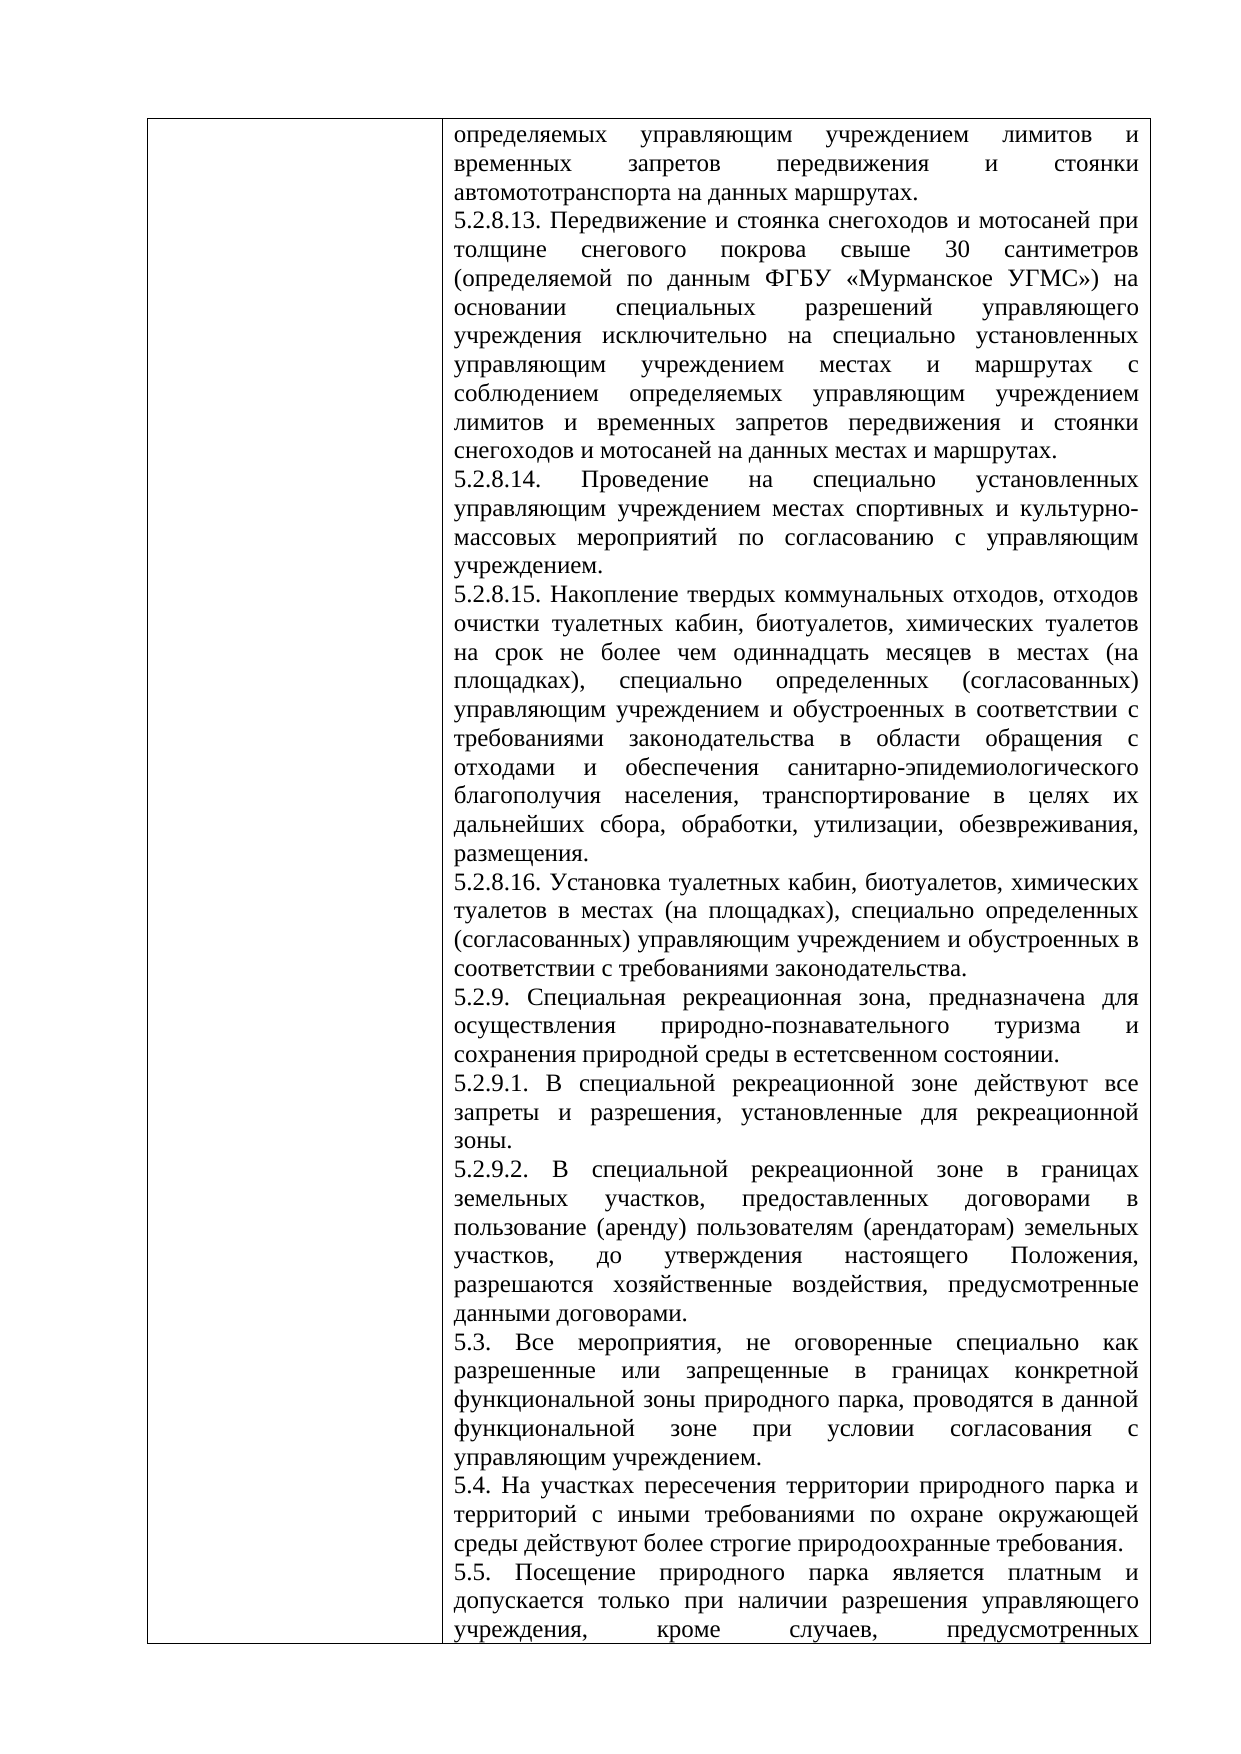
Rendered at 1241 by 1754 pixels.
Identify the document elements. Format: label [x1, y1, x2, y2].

table_cell [148, 119, 442, 1643]
table_cell [443, 119, 1150, 1643]
